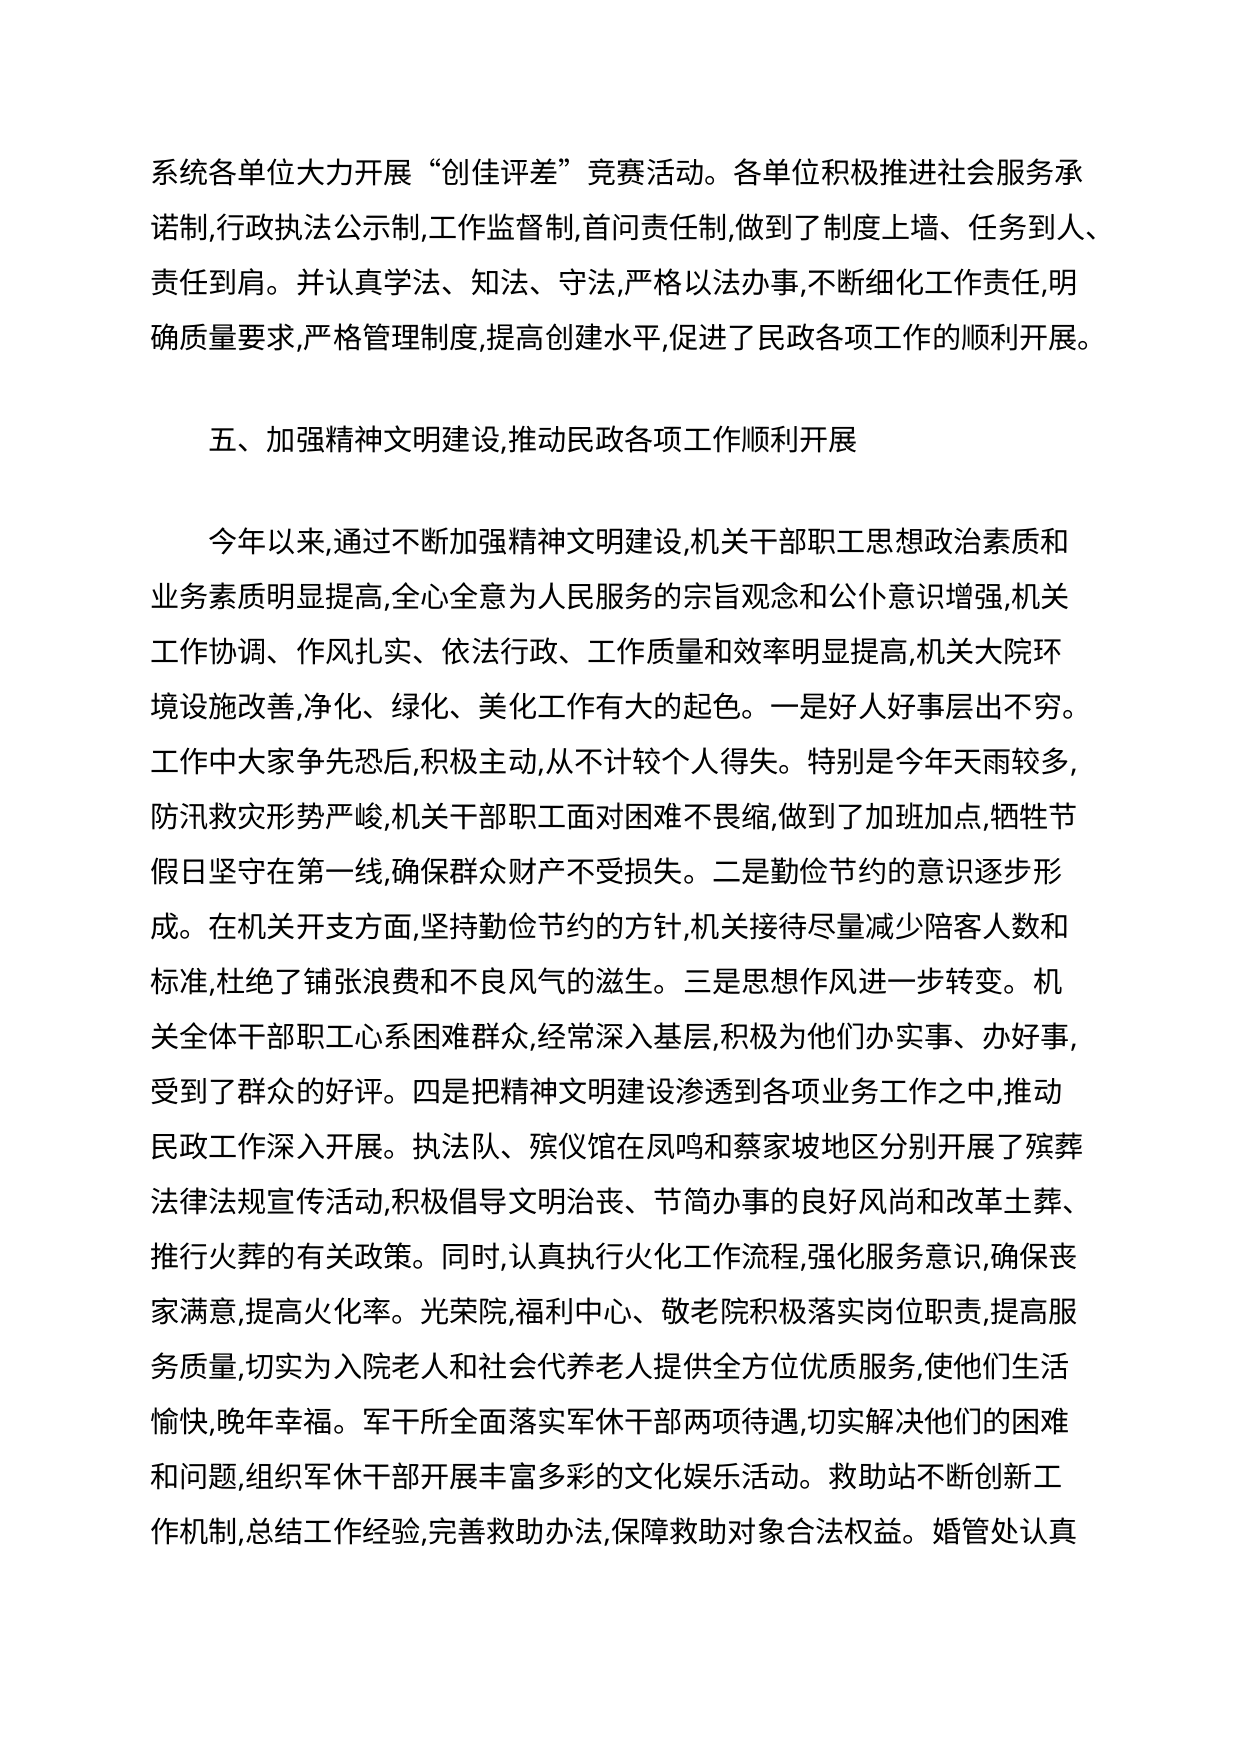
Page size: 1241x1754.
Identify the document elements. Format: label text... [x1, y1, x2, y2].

text 五、加强精神文明建设,推动民政各项工作顺利开展 [150, 417, 1090, 459]
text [150, 150, 1090, 357]
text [150, 519, 1090, 1551]
